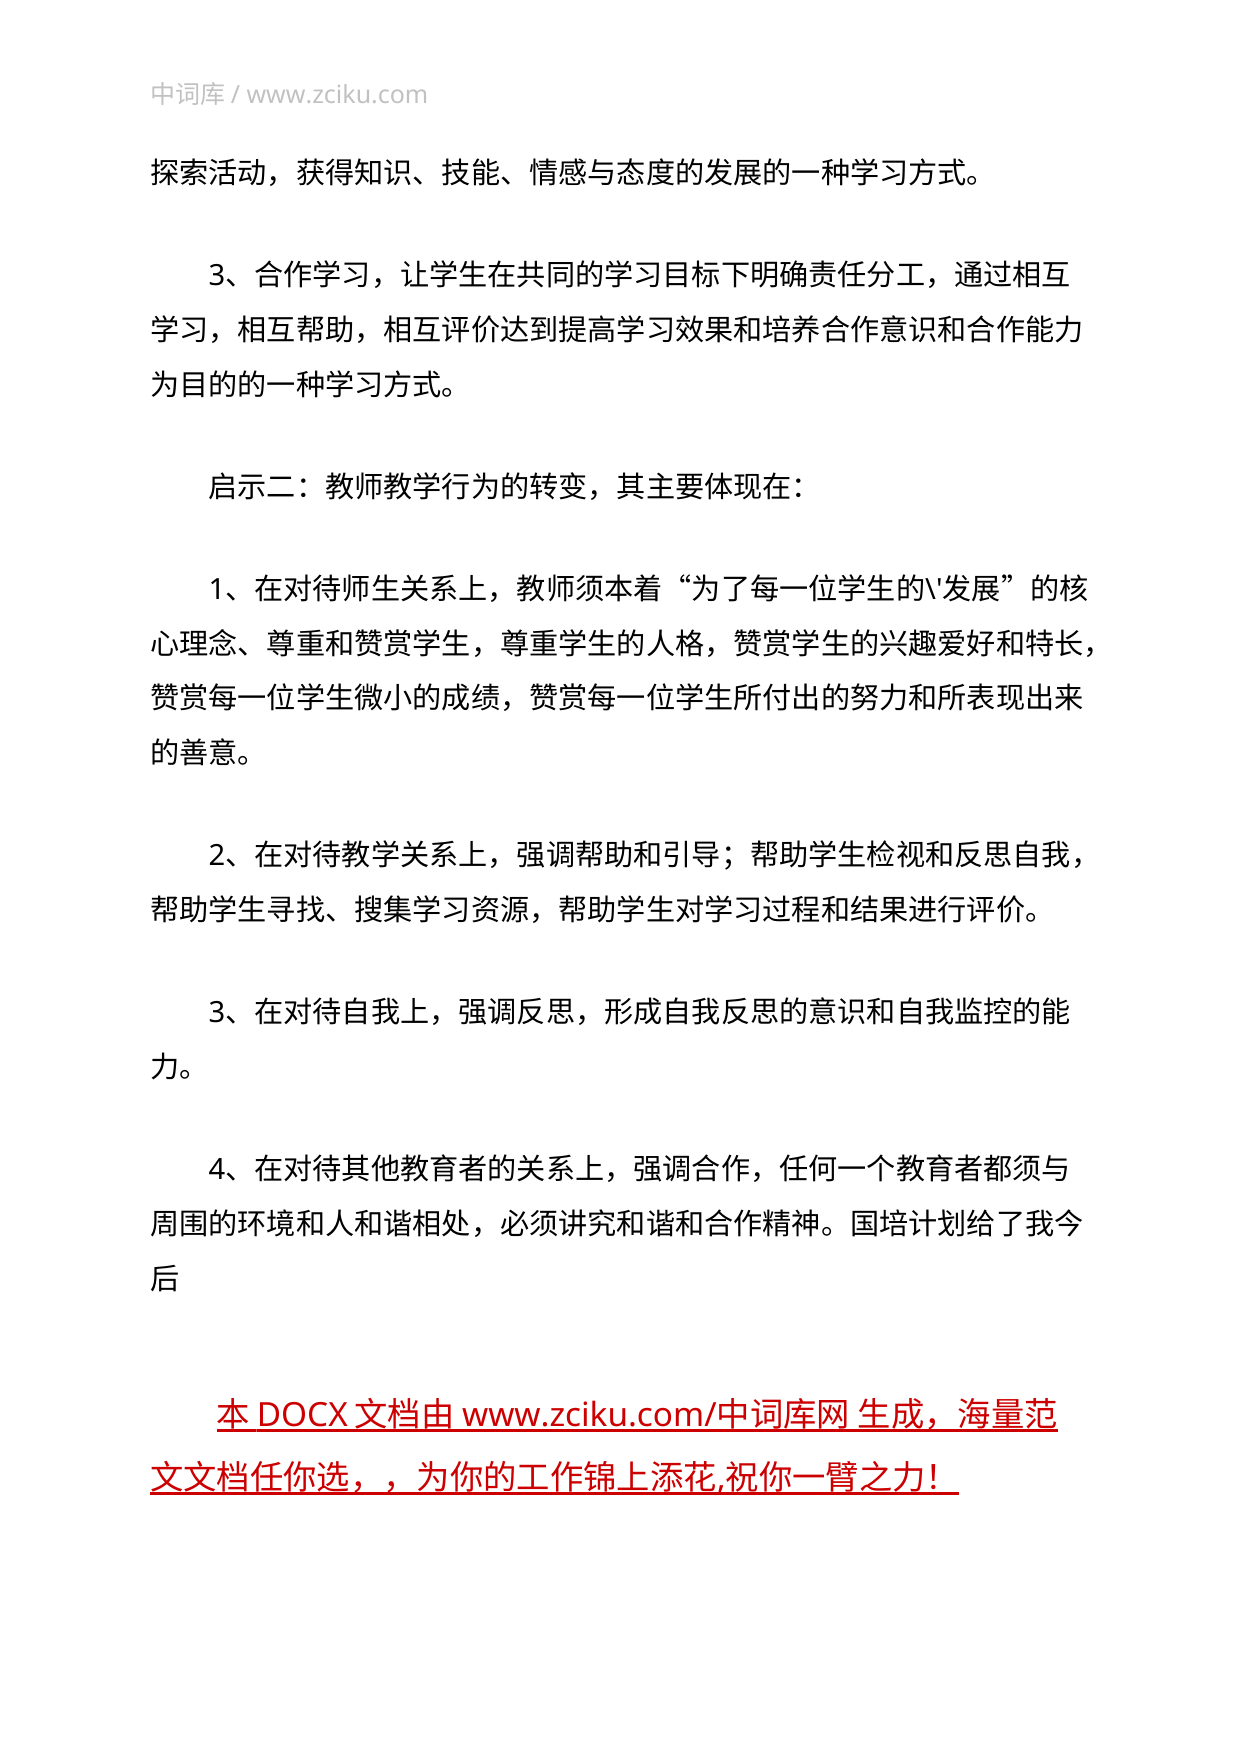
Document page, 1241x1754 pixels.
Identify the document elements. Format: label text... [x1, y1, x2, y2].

text 本DOCX文档由 www.zciku.com/中词库网 生成，海量范文文档任你选，，为你的工作锦上添花,祝你一臂之力！ [150, 1388, 1090, 1499]
text 3、在对待自我上，强调反思，形成自我反思的意识和自我监控的能力。 [150, 988, 1090, 1086]
text 1、在对待师生关系上，教师须本着“为了每一位学生的\'发展”的核心理念、尊重和赞赏学生，尊重学生的人格，赞赏学生的兴趣爱好和特长，赞赏每一位学生微小的成绩，赞赏每一位学生所付出的努力和所表现出来的善意。 [150, 565, 1090, 772]
text 2、在对待教学关系上，强调帮助和引导；帮助学生检视和反思自我，帮助学生寻找、搜集学习资源，帮助学生对学习过程和结果进行评价。 [150, 832, 1090, 929]
text 启示二：教师教学行为的转变，其主要体现在： [150, 463, 1090, 506]
text 4、在对待其他教育者的关系上，强调合作，任何一个教育者都须与周围的环境和人和谐相处，必须讲究和谐和合作精神。国培计划给了我今后 [150, 1145, 1090, 1297]
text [150, 150, 1090, 192]
text 3、合作学习，让学生在共同的学习目标下明确责任分工，通过相互学习，相互帮助，相互评价达到提高学习效果和培养合作意识和合作能力为目的的一种学习方式。 [150, 252, 1090, 404]
